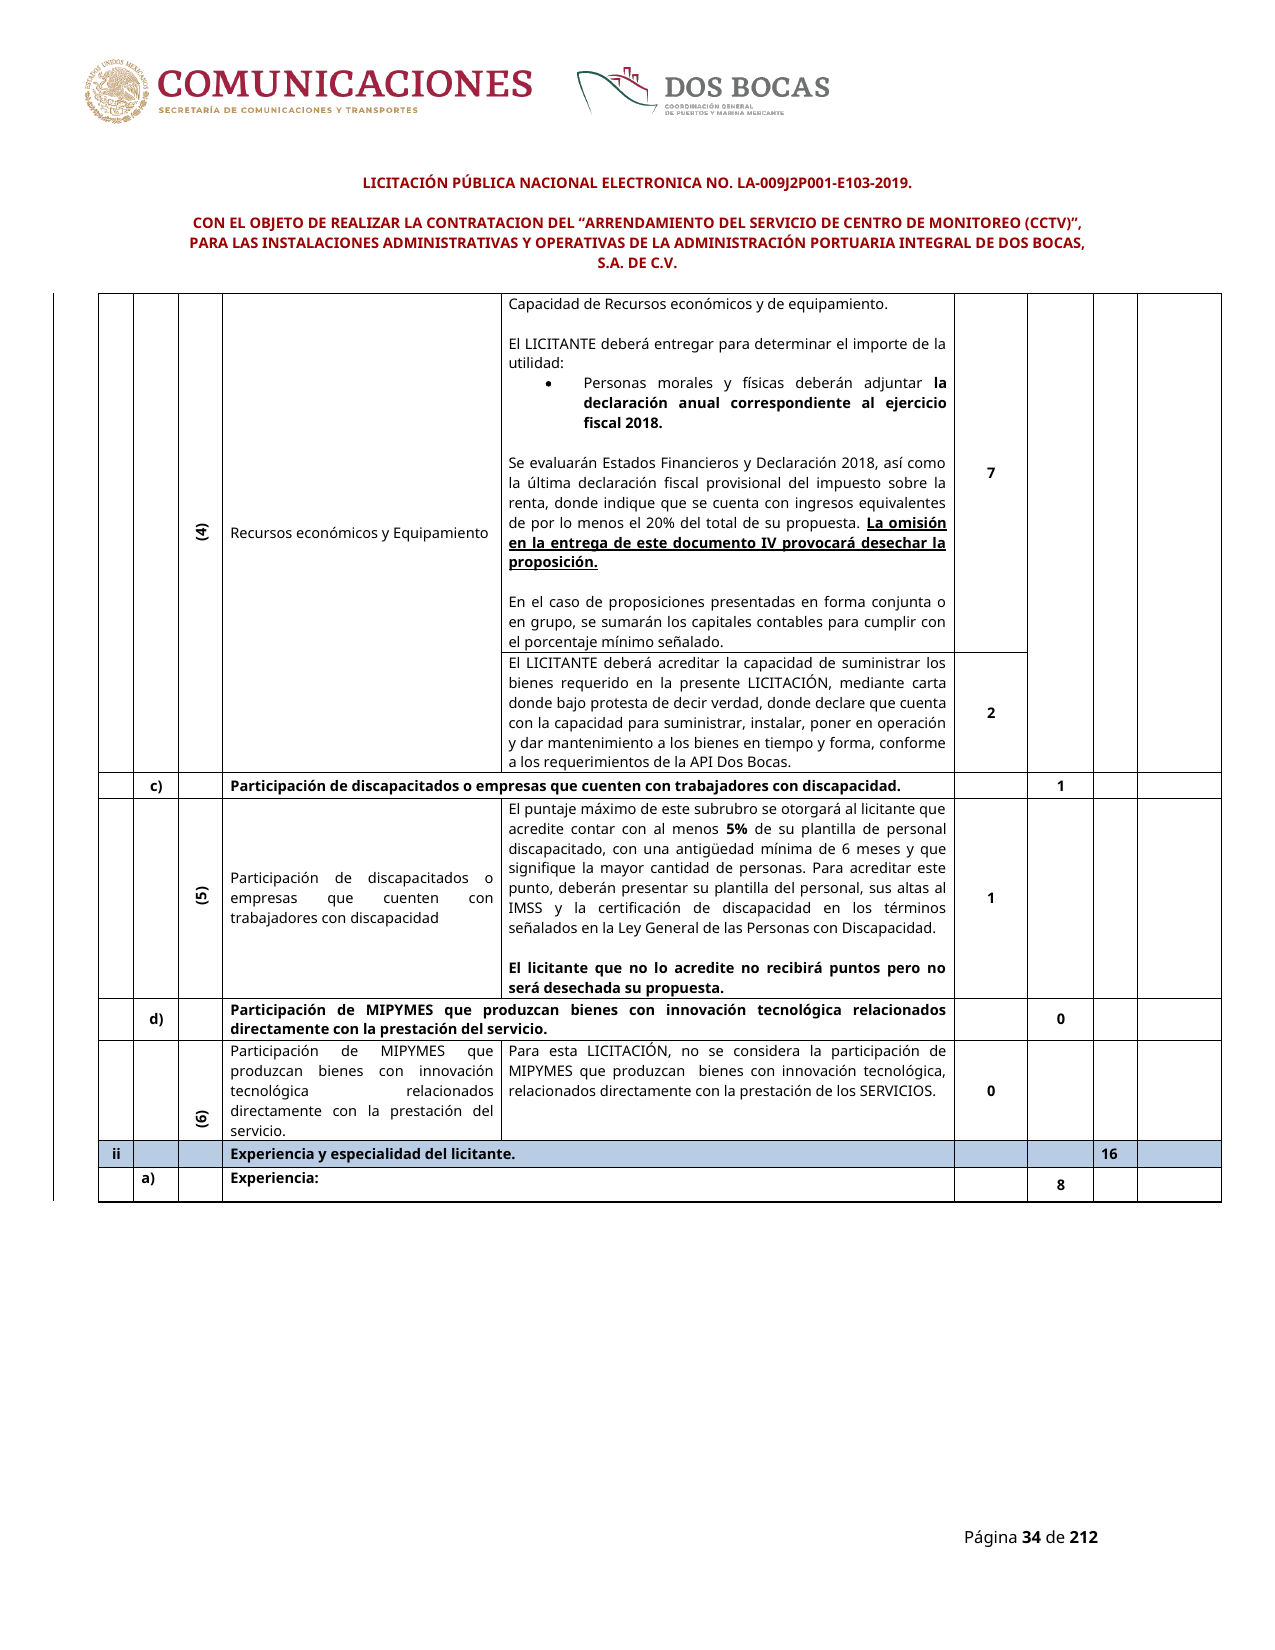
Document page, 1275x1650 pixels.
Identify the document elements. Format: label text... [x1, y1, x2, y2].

table_cell Experiencia y especialidad del licitante. [223, 1141, 954, 1167]
table_cell [134, 1041, 178, 1140]
table_cell [179, 1168, 222, 1201]
table_cell [134, 294, 178, 772]
table_cell Para esta LICITACIÓN, no se considera la participación de MIPYMES que produzcan bienes con innovación tecnológica, relacionados directamente con la prestación de los SERVICIOS. [502, 1041, 954, 1140]
table_cell Experiencia: [223, 1168, 954, 1201]
table_cell [955, 1168, 1027, 1201]
table_cell [1138, 1141, 1221, 1167]
table_cell El LICITANTE deberá acreditar la capacidad de suministrar los bienes requerido en la presente LICITACIÓN, mediante carta donde bajo protesta de decir verdad, donde declare que cuenta con la capacidad para suministrar, instalar, poner en operación y dar mantenimiento a los bienes en tiempo y forma, conforme a los requerimientos de la API Dos Bocas. [502, 653, 954, 772]
table_cell [1028, 799, 1093, 998]
table_cell [99, 773, 133, 798]
table_cell 0 [1028, 999, 1093, 1040]
table_cell [1028, 294, 1093, 772]
picture [577, 67, 829, 115]
table_cell Participación de MIPYMES que produzcan bienes con innovación tecnológica relacionados directamente con la prestación del servicio. [223, 1041, 501, 1140]
table_cell [134, 799, 178, 998]
table_cell [179, 999, 222, 1040]
table_cell [1138, 799, 1221, 998]
table_cell (4) [179, 294, 222, 772]
table_cell 16 [1094, 1141, 1137, 1167]
table_cell [1094, 799, 1137, 998]
table_cell ii [99, 1141, 133, 1167]
table_cell [1094, 1168, 1137, 1201]
table_cell [99, 1168, 133, 1201]
table_cell [955, 773, 1027, 798]
table_cell d) [134, 999, 178, 1040]
table_cell [1138, 294, 1221, 772]
table_cell Participación de MIPYMES que produzcan bienes con innovación tecnológica relacionados directamente con la prestación del servicio. [223, 999, 954, 1040]
table_cell [955, 999, 1027, 1040]
table_cell [99, 799, 133, 998]
table_cell [1138, 999, 1221, 1040]
table_cell [1094, 773, 1137, 798]
table_cell [1094, 294, 1137, 772]
table_cell (6) [179, 1041, 222, 1140]
table_cell Recursos económicos y Equipamiento [223, 294, 501, 772]
table_cell [1094, 999, 1137, 1040]
table_cell [99, 294, 133, 772]
table_cell [1138, 773, 1221, 798]
table_cell [1028, 1041, 1093, 1140]
table_cell Participación de discapacitados o empresas que cuenten con trabajadores con discapacidad. [223, 773, 954, 798]
table_cell c) [134, 773, 178, 798]
table_cell Participación de discapacitados o empresas que cuenten con trabajadores con discapacidad [223, 799, 501, 998]
table_cell [179, 1141, 222, 1167]
table_cell [1138, 1168, 1221, 1201]
table_cell 0 [955, 1041, 1027, 1140]
table_cell [99, 1041, 133, 1140]
table_cell 1 [955, 799, 1027, 998]
table_cell a) [134, 1168, 178, 1201]
table_cell (5) [179, 799, 222, 998]
picture [80, 51, 536, 134]
table_cell [1138, 1041, 1221, 1140]
table_cell [179, 773, 222, 798]
table_cell 7 [955, 294, 1027, 652]
table_cell 1 [1028, 773, 1093, 798]
table_cell 2 [955, 653, 1027, 772]
table_cell [1094, 1041, 1137, 1140]
table_cell [955, 1141, 1027, 1167]
table_cell 8 [1028, 1168, 1093, 1201]
table_cell [134, 1141, 178, 1167]
table_cell [1028, 1141, 1093, 1167]
table_cell El puntaje máximo de este subrubro se otorgará al licitante que acredite contar con al menos 5% de su plantilla de personal discapacitado, con una antigüedad mínima de 6 meses y que signifique la mayor cantidad de personas. Para acreditar este punto, deberán presentar su plantilla del personal, sus altas al IMSS y la certificación de discapacidad en los términos señalados en la Ley General de las Personas con Discapacidad. El licitante que no lo acredite no recibirá puntos pero no será desechada su propuesta. [502, 799, 954, 998]
table_cell [99, 999, 133, 1040]
table_cell Capacidad de Recursos económicos y de equipamiento. El LICITANTE deberá entregar para determinar el importe de la utilidad: Personas morales y físicas deberán adjuntar la declaración anual correspondiente al ejercicio fiscal 2018. Se evaluarán Estados Financieros y Declaración 2018, así como la última declaración fiscal provisional del impuesto sobre la renta, donde indique que se cuenta con ingresos equivalentes de por lo menos el 20% del total de su propuesta. La omisión en la entrega de este documento IV provocará desechar la proposición. En el caso de proposiciones presentadas en forma conjunta o en grupo, se sumarán los capitales contables para cumplir con el porcentaje mínimo señalado. [502, 294, 954, 652]
